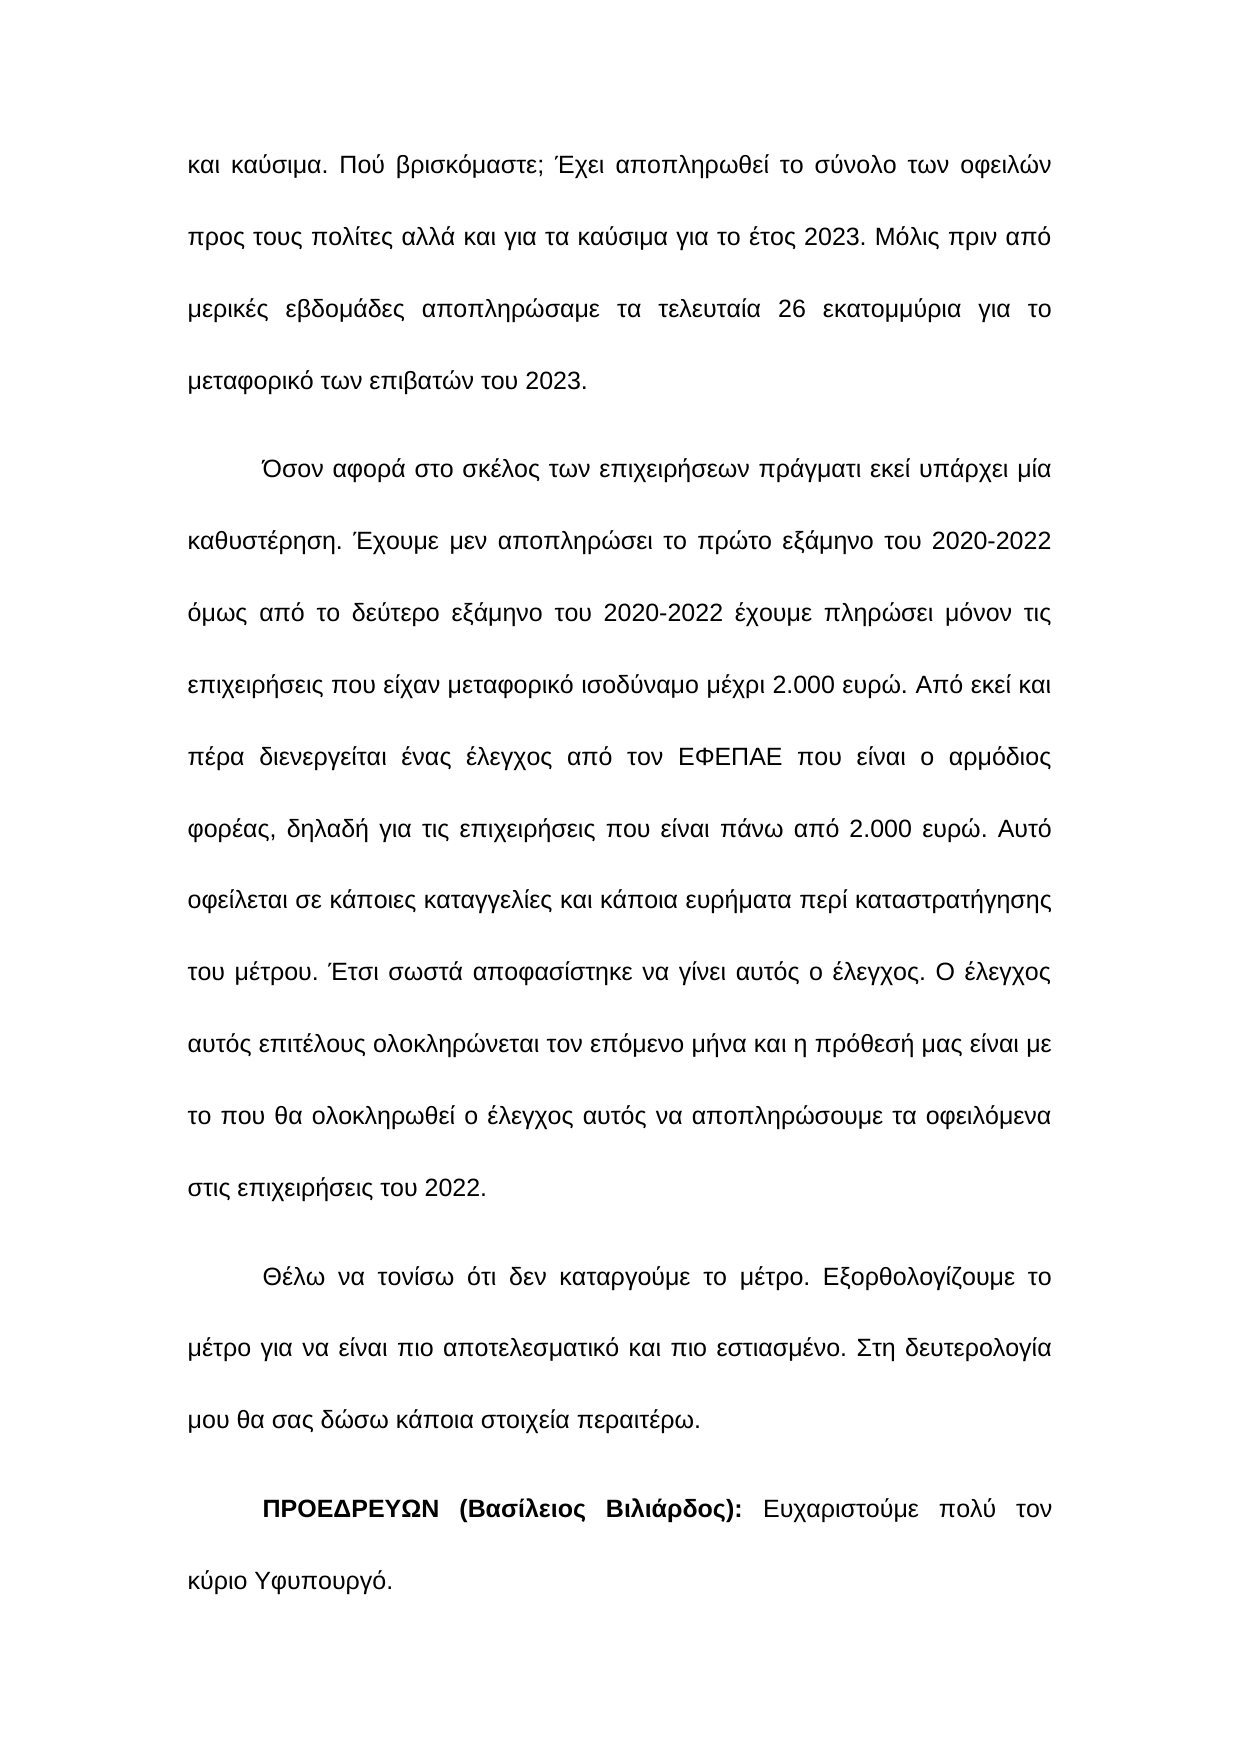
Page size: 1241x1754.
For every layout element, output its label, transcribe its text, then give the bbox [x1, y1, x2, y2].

text ΠΡΟΕΔΡΕΥΩΝ (Βασίλειος Βιλιάρδος): Ευχαριστούμε πολύ τον κύριο Υφυπουργό. [187, 1494, 1053, 1594]
text Θέλω να τονίσω ότι δεν καταργούμε το μέτρο. Εξορθολογίζουμε το μέτρο για να είναι πιο αποτελεσματικό και πιο εστιασμένο. Στη δευτερολογία μου θα σας δώσω κάποια στοιχεία περαιτέρω. [187, 1261, 1053, 1434]
text Όσον αφορά στο σκέλος των επιχειρήσεων πράγματι εκεί υπάρχει μία καθυστέρηση. Έχουμε μεν αποπληρώσει το πρώτο εξάμηνο του 2020-2022 όμως από το δεύτερο εξάμηνο του 2020-2022 έχουμε πληρώσει μόνον τις επιχειρήσεις που είχαν μεταφορικό ισοδύναμο μέχρι 2.000 ευρώ. Από εκεί και πέρα διενεργείται ένας έλεγχος από τον ΕΦΕΠΑΕ που είναι ο αρμόδιος φορέας, δηλαδή για τις επιχειρήσεις που είναι πάνω από 2.000 ευρώ. Αυτό οφείλεται σε κάποιες καταγγελίες και κάποια ευρήματα περί καταστρατήγησης του μέτρου. Έτσι σωστά αποφασίστηκε να γίνει αυτός ο έλεγχος. Ο έλεγχος αυτός επιτέλους ολοκληρώνεται τον επόμενο μήνα και η πρόθεσή μας είναι με το που θα ολοκληρωθεί ο έλεγχος αυτός να αποπληρώσουμε τα οφειλόμενα στις επιχειρήσεις του 2022. [187, 454, 1053, 1202]
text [187, 150, 1053, 394]
